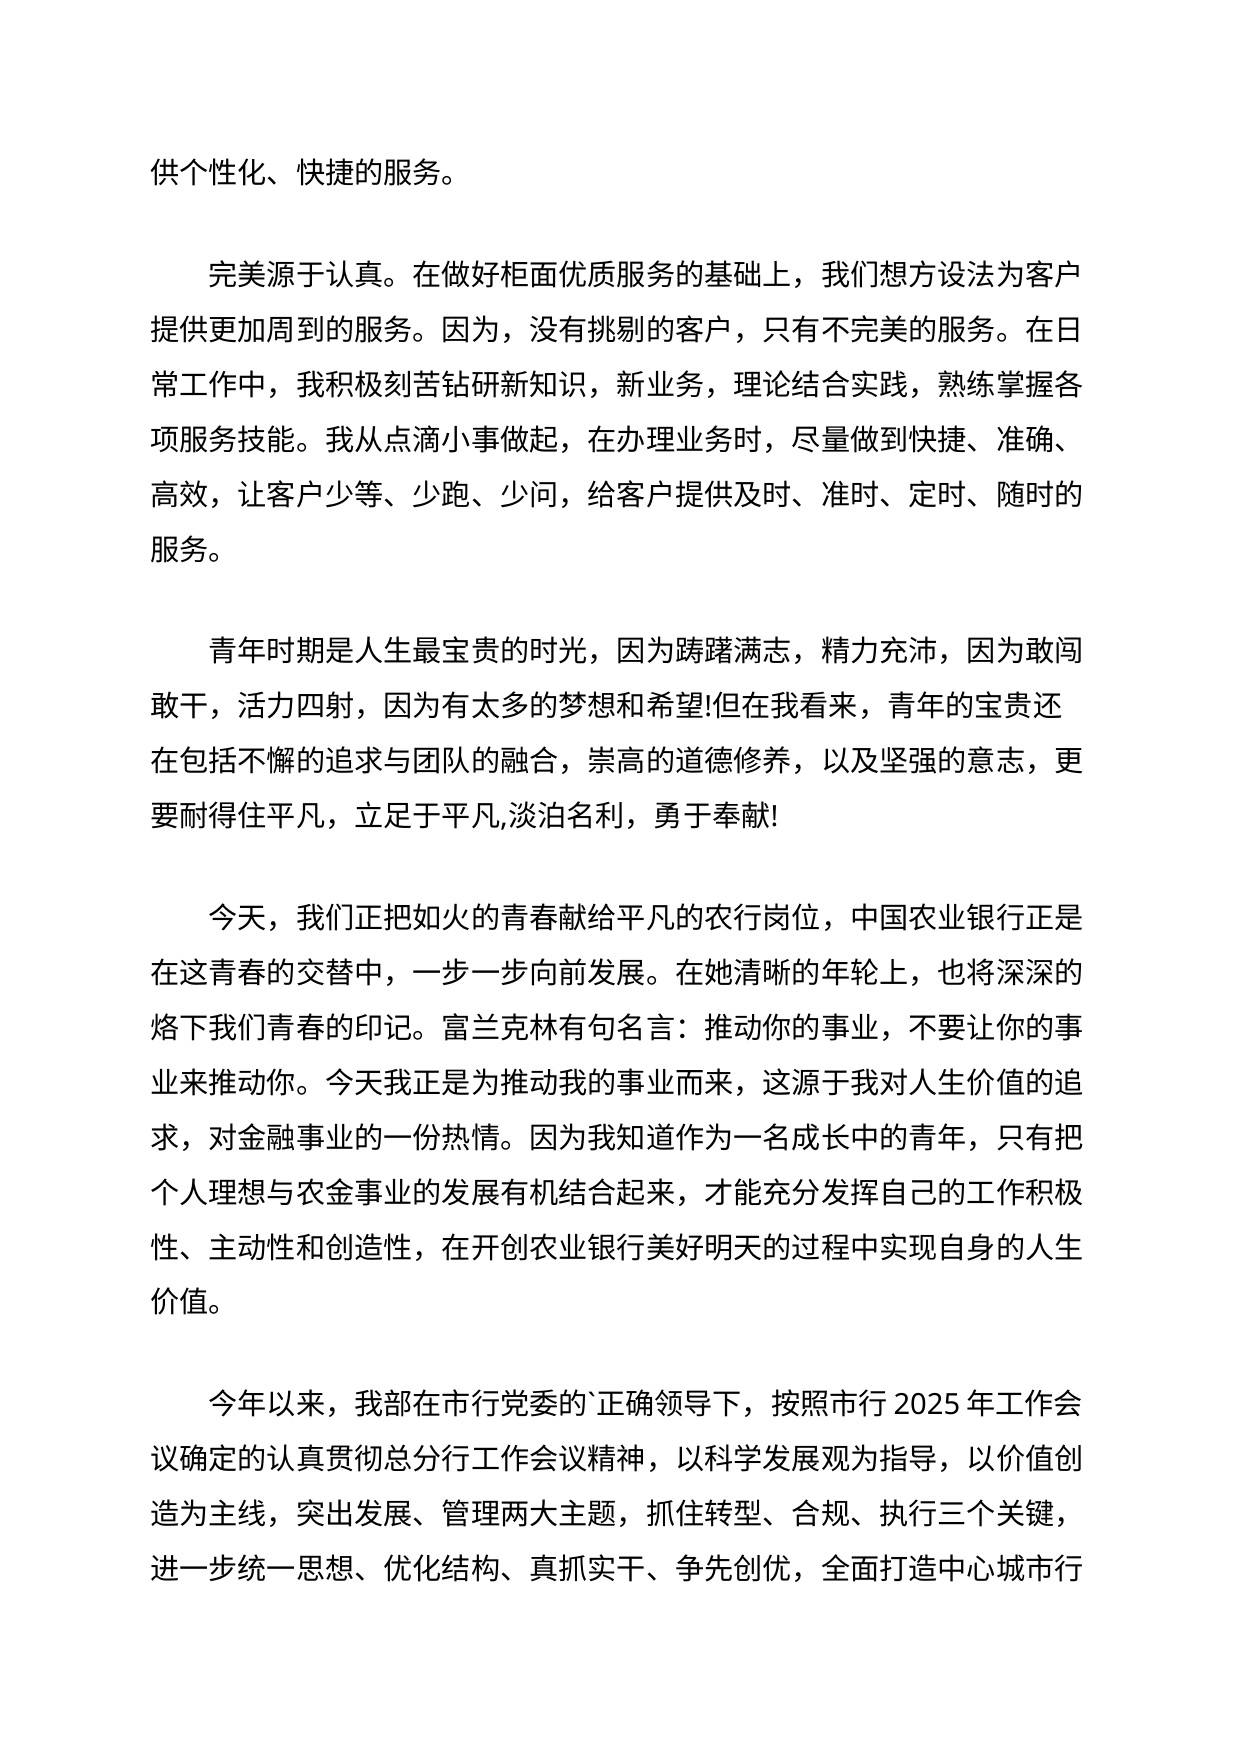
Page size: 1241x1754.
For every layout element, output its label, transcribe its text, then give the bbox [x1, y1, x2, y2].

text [150, 1381, 1090, 1588]
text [150, 150, 1090, 192]
text 今天，我们正把如火的青春献给平凡的农行岗位，中国农业银行正是在这青春的交替中，一步一步向前发展。在她清晰的年轮上，也将深深的烙下我们青春的印记。富兰克林有句名言：推动你的事业，不要让你的事业来推动你。今天我正是为推动我的事业而来，这源于我对人生价值的追求，对金融事业的一份热情。因为我知道作为一名成长中的青年，只有把个人理想与农金事业的发展有机结合起来，才能充分发挥自己的工作积极性、主动性和创造性，在开创农业银行美好明天的过程中实现自身的人生价值。 [150, 895, 1090, 1321]
text 青年时期是人生最宝贵的时光，因为踌躇满志，精力充沛，因为敢闯敢干，活力四射，因为有太多的梦想和希望!但在我看来，青年的宝贵还在包括不懈的追求与团队的融合，崇高的道德修养，以及坚强的意志，更要耐得住平凡，立足于平凡,淡泊名利，勇于奉献! [150, 628, 1090, 835]
text 完美源于认真。在做好柜面优质服务的基础上，我们想方设法为客户提供更加周到的服务。因为，没有挑剔的客户，只有不完美的服务。在日常工作中，我积极刻苦钻研新知识，新业务，理论结合实践，熟练掌握各项服务技能。我从点滴小事做起，在办理业务时，尽量做到快捷、准确、高效，让客户少等、少跑、少问，给客户提供及时、准时、定时、随时的服务。 [150, 252, 1090, 568]
